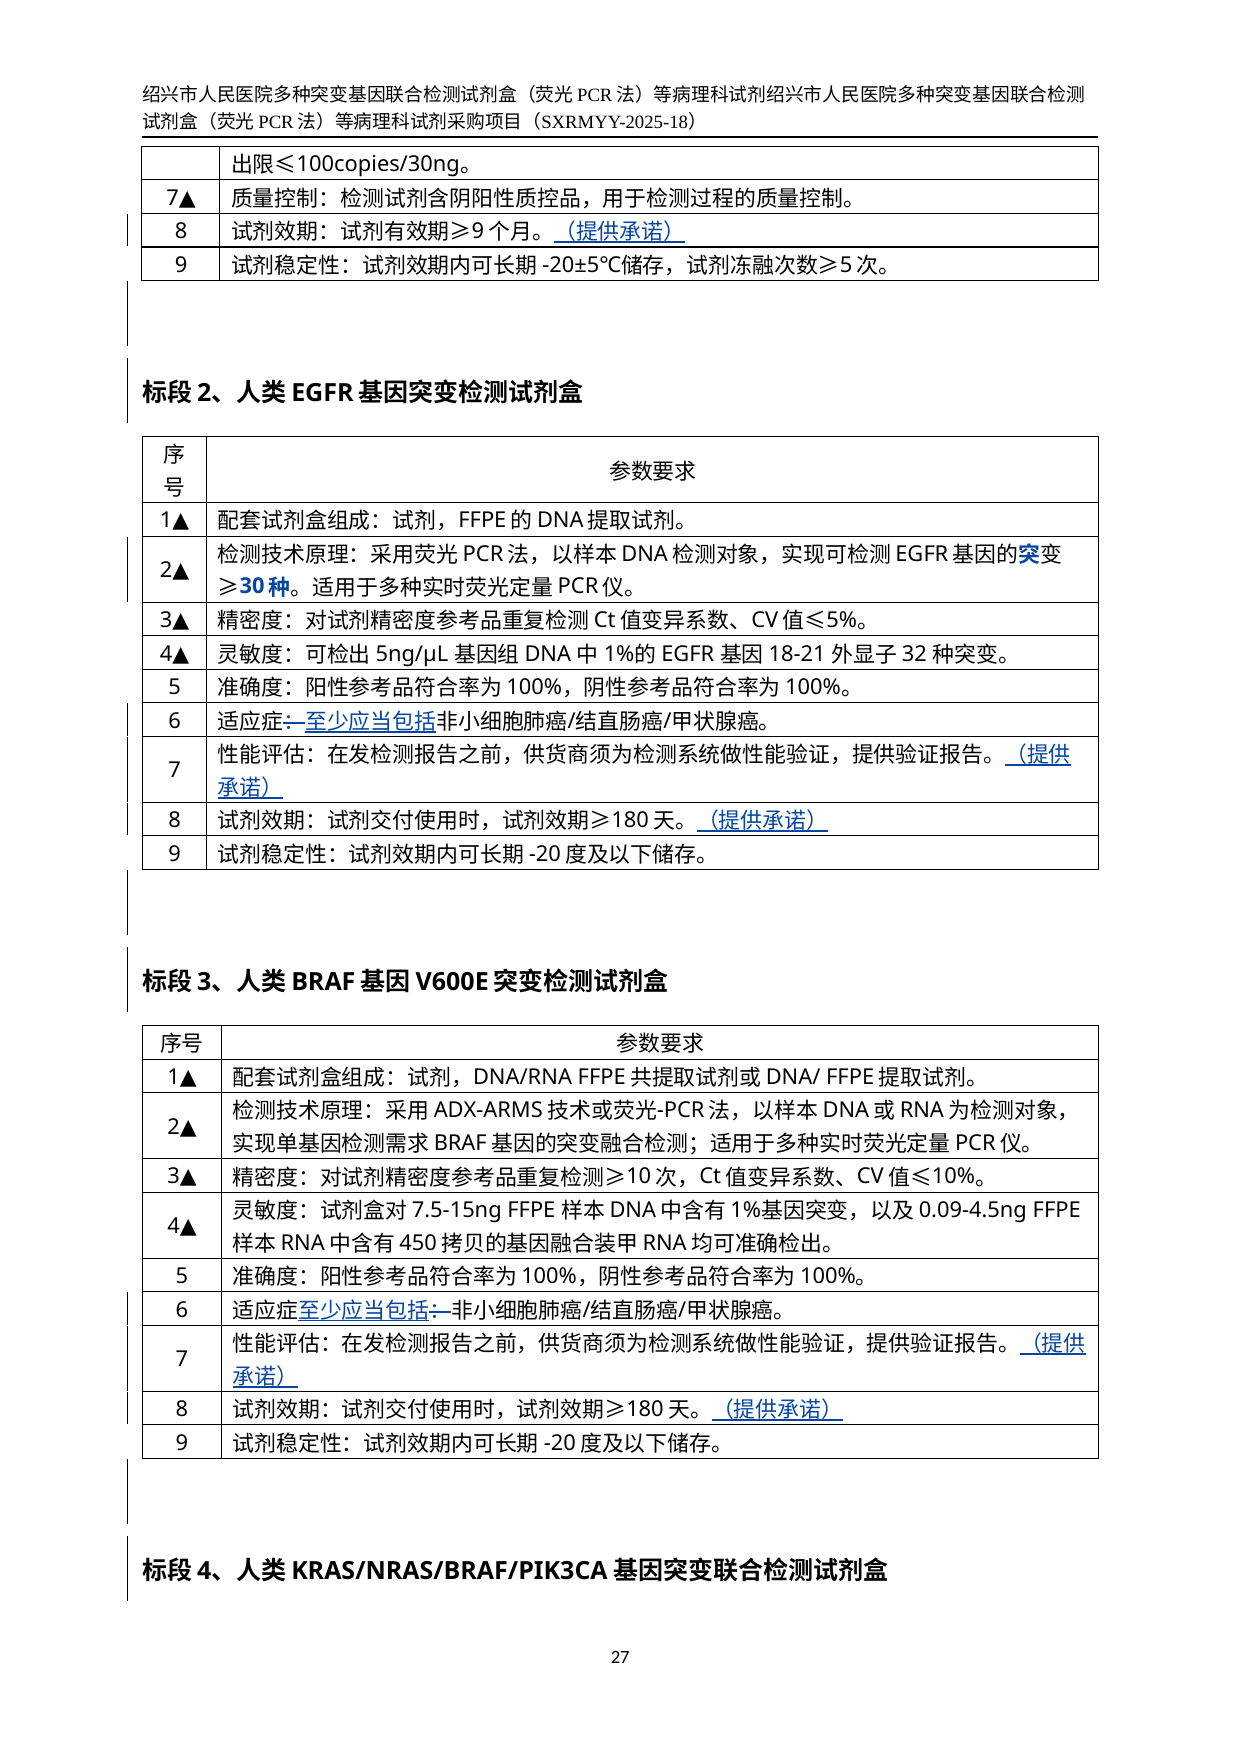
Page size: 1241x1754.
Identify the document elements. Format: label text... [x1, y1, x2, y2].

table_cell 7 [143, 1326, 221, 1391]
table_cell 5 [143, 670, 206, 702]
table_cell 9 [142, 248, 219, 280]
table_cell 检测技术原理：采用ADX-ARMS技术或荧光-PCR法，以样本DNA或RNA为检测对象，实现单基因检测需求BRAF基因的突变融合检测；适用于多种实时荧光定量PCR仪。 [222, 1093, 1098, 1158]
table_cell 适应症非小细胞肺癌/结直肠癌/甲状腺癌。 [207, 703, 1098, 736]
table_cell 准确度：阳性参考品符合率为100%，阴性参考品符合率为100%。 [222, 1259, 1098, 1291]
table_cell 试剂稳定性：试剂效期内可长期 -20度及以下储存。 [207, 836, 1098, 869]
table_cell 检测技术原理：采用荧光PCR法，以样本DNA检测对象，实现可检测EGFR基因的突变≥30种。适用于多种实时荧光定量PCR仪。 [207, 537, 1098, 602]
table_cell 9 [143, 1425, 221, 1458]
table_header 参数要求 [222, 1026, 1098, 1058]
table_cell 1▲ [143, 503, 206, 536]
table_cell 4▲ [143, 636, 206, 669]
table_cell 灵敏度：试剂盒对7.5-15ng FFPE 样本DNA中含有1%基因突变，以及0.09-4.5ng FFPE样本RNA中含有450拷贝的基因融合装甲RNA均可准确检出。 [222, 1193, 1098, 1258]
text 标段4、人类KRAS/NRAS/BRAF/PIK3CA基因突变联合检测试剂盒 [142, 1536, 1098, 1601]
table_cell 性能评估：在发检测报告之前，供货商须为检测系统做性能验证，提供验证报告。 [222, 1326, 1098, 1391]
table_cell 精密度：对试剂精密度参考品重复检测Ct值变异系数、CV值≤5%。 [207, 603, 1098, 635]
table_cell 试剂效期：试剂交付使用时，试剂效期≥180天。 [222, 1392, 1098, 1424]
table_cell 4▲ [143, 1193, 221, 1258]
text 标段2、人类EGFR基因突变检测试剂盒 [142, 358, 1098, 423]
table_cell 8 [143, 803, 206, 835]
table_cell 试剂效期：试剂交付使用时，试剂效期≥180天。 [207, 803, 1098, 835]
table_header 序号 [143, 437, 206, 502]
table_cell 3▲ [143, 1159, 221, 1192]
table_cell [220, 147, 1098, 179]
table_cell 5 [143, 1259, 221, 1291]
table_cell 7 [143, 737, 206, 802]
table_cell 8 [143, 1392, 221, 1424]
text 标段3、人类BRAF基因V600E突变检测试剂盒 [142, 947, 1098, 1012]
table_cell 精密度：对试剂精密度参考品重复检测≥10次，Ct值变异系数、CV值≤10%。 [222, 1159, 1098, 1192]
table_cell 6▲ [142, 147, 219, 179]
table_cell 6 [143, 703, 206, 736]
table_cell 6 [143, 1292, 221, 1325]
table_cell 1▲ [143, 1060, 221, 1092]
table_cell 质量控制：检测试剂含阴阳性质控品，用于检测过程的质量控制。 [220, 180, 1098, 213]
table_cell 适应症非小细胞肺癌/结直肠癌/甲状腺癌。 [222, 1292, 1098, 1325]
table_cell 3▲ [143, 603, 206, 635]
table_header 参数要求 [207, 437, 1098, 502]
table_cell 试剂效期：试剂有效期≥9个月。 [220, 214, 1098, 246]
table_header 序号 [143, 1026, 221, 1058]
table_cell 2▲ [143, 1093, 221, 1158]
table_cell 7▲ [142, 180, 219, 213]
table_cell 配套试剂盒组成：试剂，FFPE的DNA提取试剂。 [207, 503, 1098, 536]
table_cell 试剂稳定性：试剂效期内可长期 -20±5℃储存，试剂冻融次数≥5次。 [220, 248, 1098, 280]
table_cell 性能评估：在发检测报告之前，供货商须为检测系统做性能验证，提供验证报告。 [207, 737, 1098, 802]
table_cell 试剂稳定性：试剂效期内可长期 -20度及以下储存。 [222, 1425, 1098, 1458]
table_cell 准确度：阳性参考品符合率为100%，阴性参考品符合率为100%。 [207, 670, 1098, 702]
table_cell 8 [142, 214, 219, 246]
table_cell 9 [143, 836, 206, 869]
table_cell 2▲ [143, 537, 206, 602]
table_cell 配套试剂盒组成：试剂，DNA/RNA FFPE共提取试剂或DNA/ FFPE提取试剂。 [222, 1060, 1098, 1092]
table_cell 灵敏度：可检出 5ng/μL 基因组 DNA 中 1%的 EGFR 基因 18-21 外显子 32 种突变。 [207, 636, 1098, 669]
